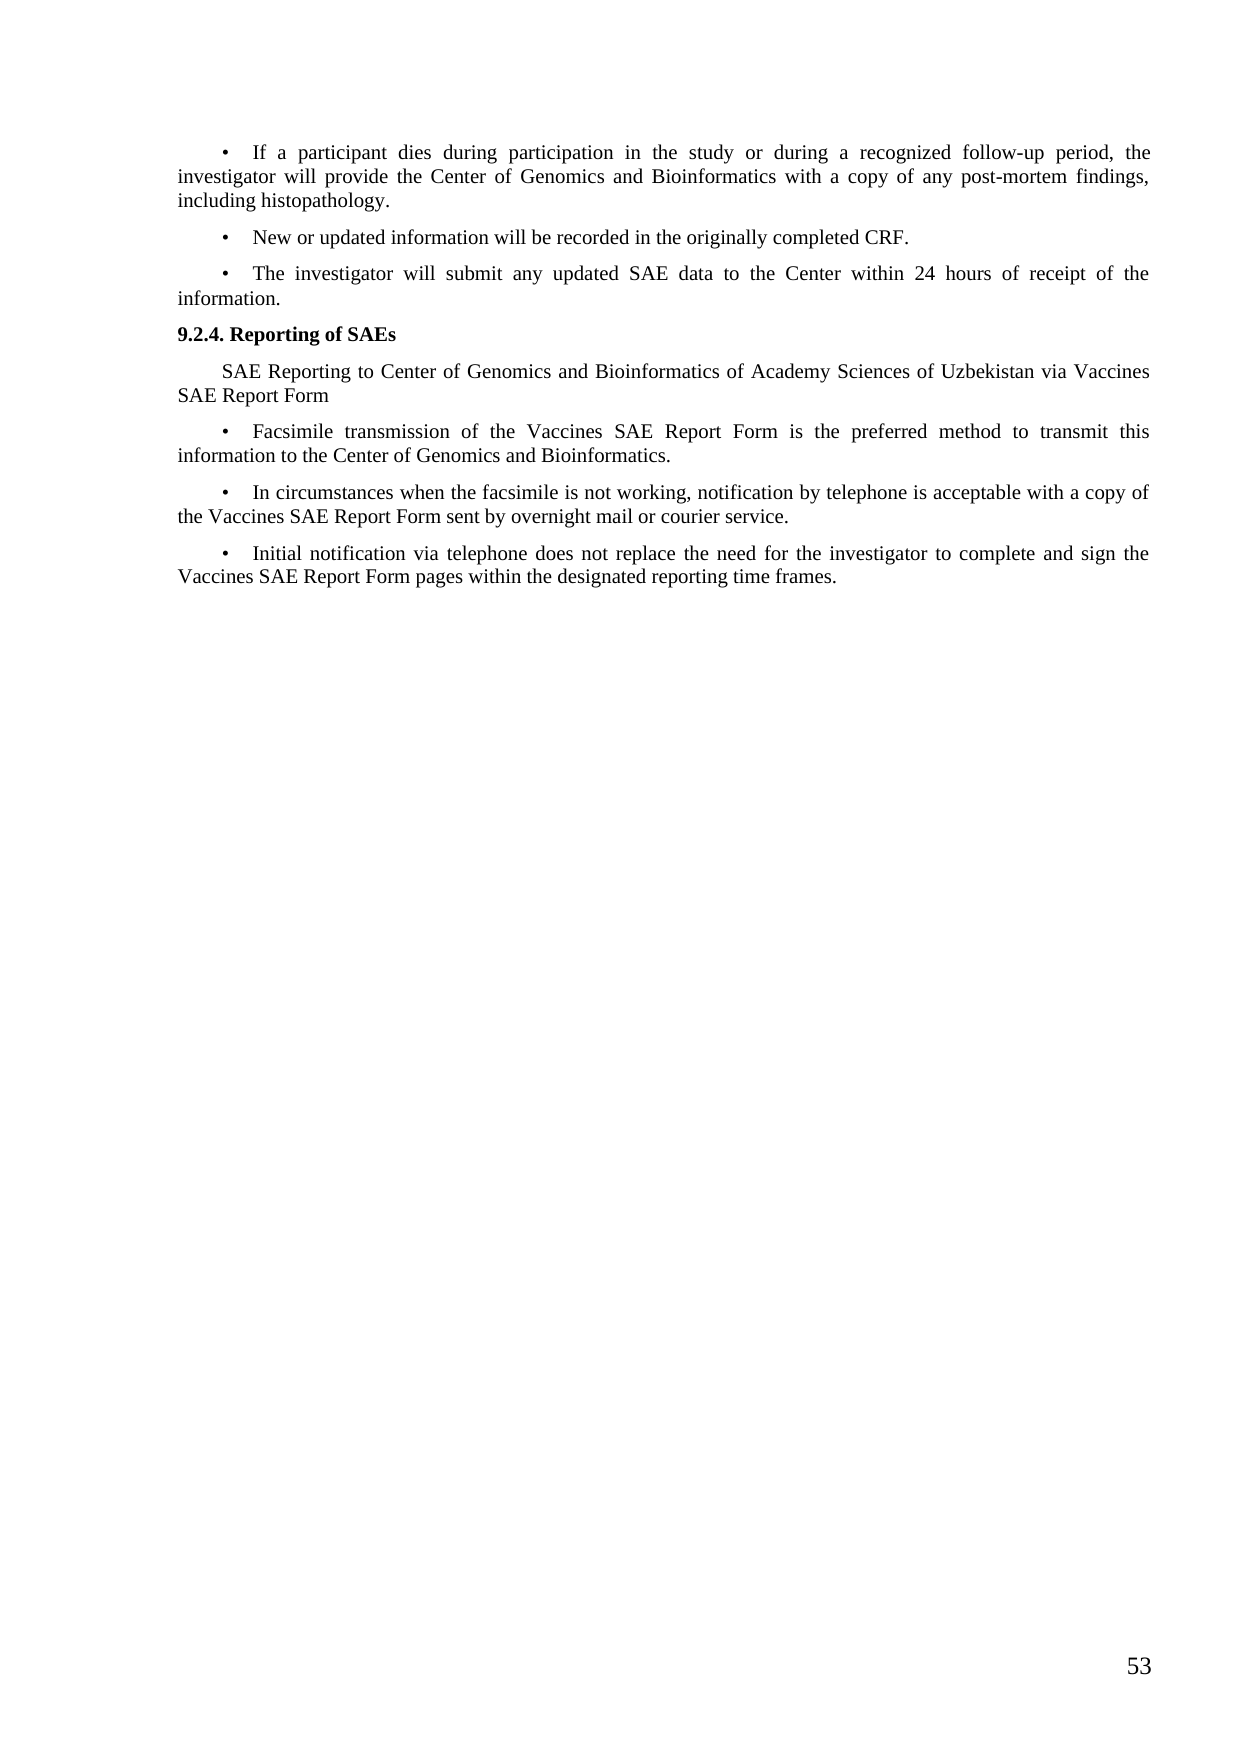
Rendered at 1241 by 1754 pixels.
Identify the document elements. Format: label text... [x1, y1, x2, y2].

text SAE Reporting to Center of Genomics and Bioinformatics of Academy Sciences of Uzbekistan via Vaccines SAE Report Form [177, 358, 1152, 407]
text • If a participant dies during participation in the study or during a recognized follow-up period, the investigator will provide the Center of Genomics and Bioinformatics with a copy of any post-mortem findings, including histopathology. [177, 140, 1152, 212]
text • In circumstances when the facsimile is not working, notification by telephone is acceptable with a copy of the Vaccines SAE Report Form sent by overnight mail or courier service. [177, 480, 1152, 528]
text • Facsimile transmission of the Vaccines SAE Report Form is the preferred method to transmit this information to the Center of Genomics and Bioinformatics. [177, 419, 1152, 467]
text • Initial notification via telephone does not replace the need for the investigator to complete and sign the Vaccines SAE Report Form pages within the designated reporting time frames. [177, 540, 1152, 588]
text • New or updated information will be recorded in the originally completed CRF. [177, 225, 1152, 249]
text • The investigator will submit any updated SAE data to the Center within 24 hours of receipt of the information. [177, 261, 1152, 309]
subtitle 9.2.4. Reporting of SAEs [177, 322, 1152, 346]
